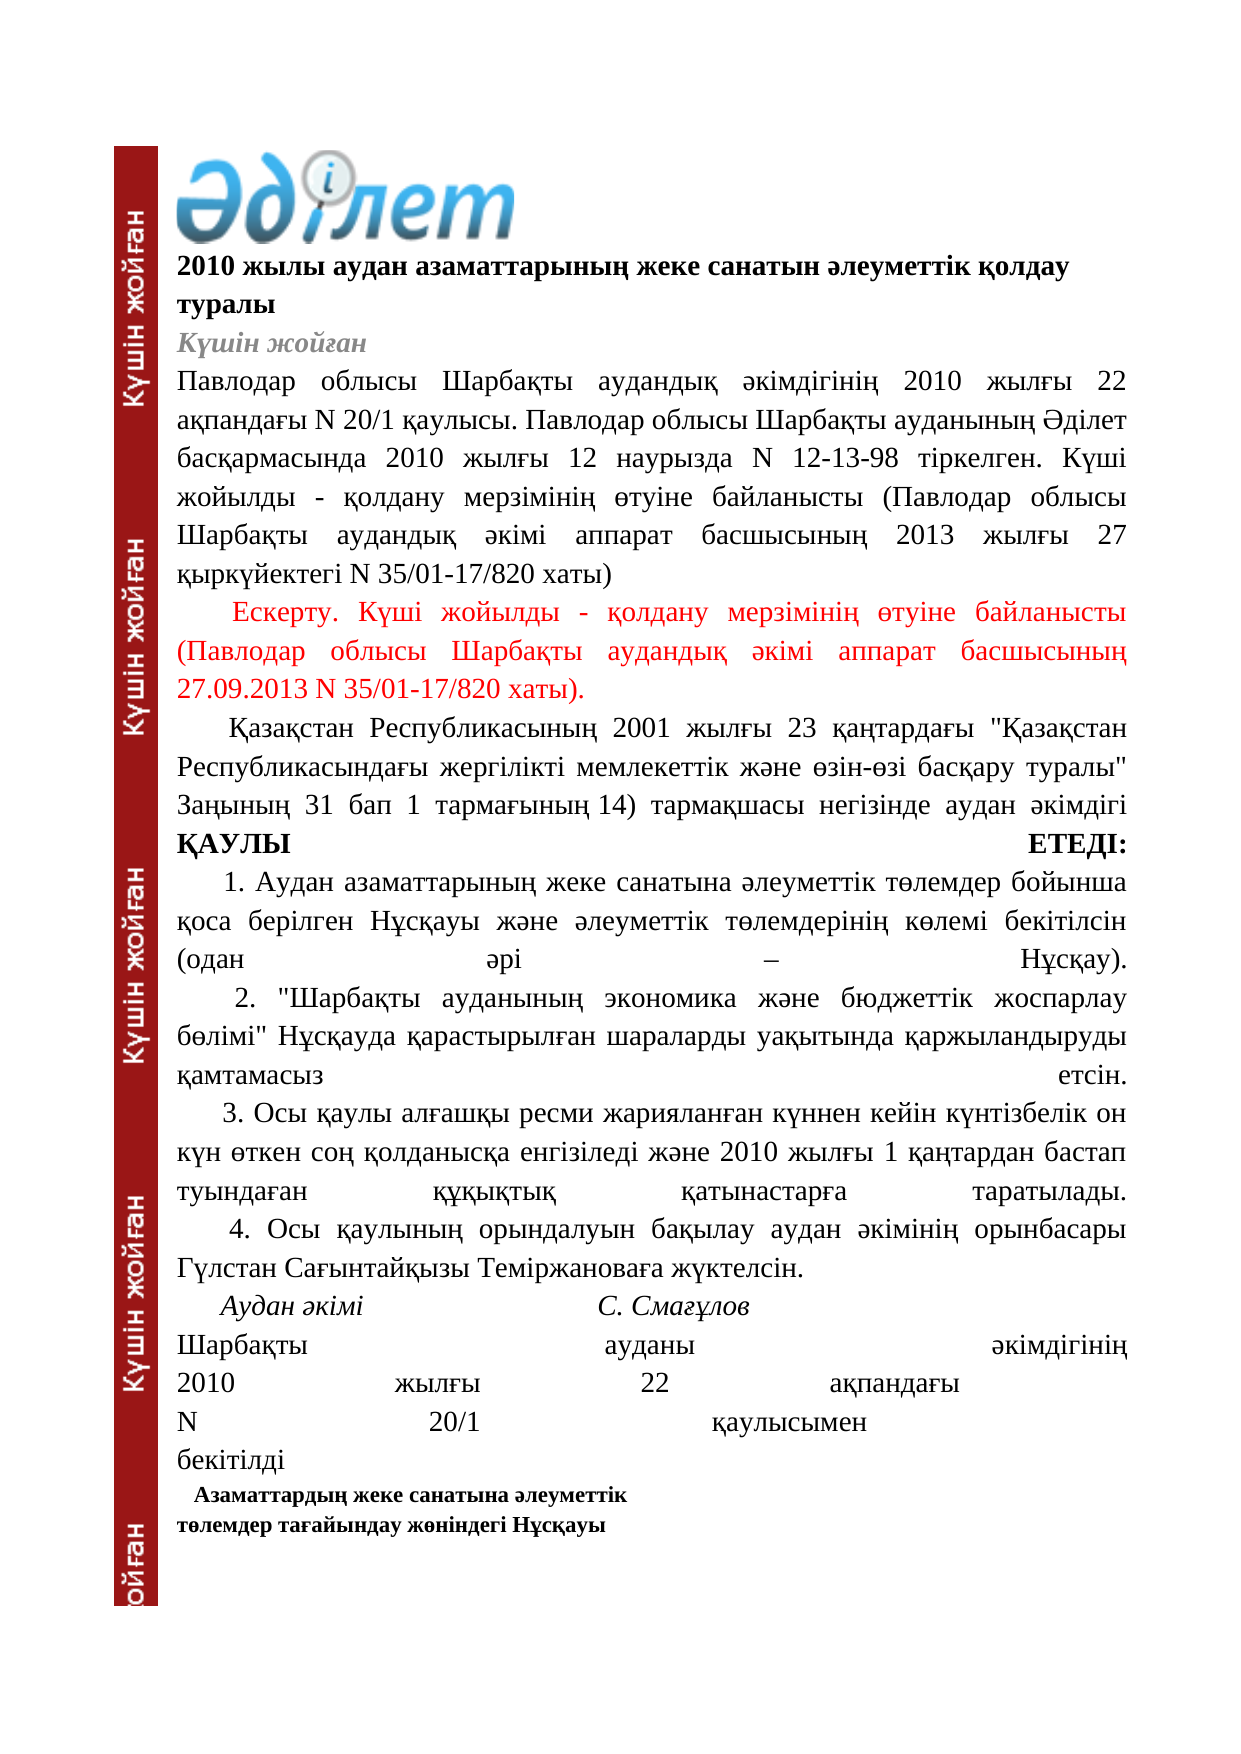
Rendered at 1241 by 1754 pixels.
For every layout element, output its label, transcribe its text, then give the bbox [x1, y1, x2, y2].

picture [114, 358, 158, 363]
text Күшін жойған [112, 325, 1128, 358]
picture [114, 320, 158, 325]
picture [114, 1322, 158, 1327]
picture [176, 150, 515, 244]
text Павлодар облысы Шарбақты аудандық әкімдігінің 2010 жылғы 22 ақпандағы N 20/1 қаулысы. Павлодар облысы Шарбақты ауданының Әділет басқармасында 2010 жылғы 12 наурызда N 12-13-98 тіркелген. Күші жойылды - қолдану мерзімінің өтуіне байланысты (Павлодар облысы Шарбақты аудандық әкімі аппарат басшысының 2013 жылғы 27 қыркүйектегі N 35/01-17/820 хаты) [112, 363, 1128, 589]
picture [114, 1537, 158, 1606]
picture [114, 705, 158, 710]
text Аудан әкімі С. Смағұлов [112, 1288, 1128, 1322]
text Ескерту. Күші жойылды - қолдану мерзімінің өтуіне байланысты (Павлодар облысы Шарбақты аудандық әкімі аппарат басшысының 27.09.2013 N 35/01-17/820 хаты). [112, 594, 1128, 705]
text Азаматтардың жеке санатына әлеуметтік төлемдер тағайындау жөніндегі Нұсқауы [112, 1481, 1128, 1537]
text Шарбақты ауданы әкімдігінің 2010 жылғы 22 ақпандағы N 20/1 қаулысымен бекітілді [112, 1327, 1128, 1476]
picture [114, 1476, 158, 1481]
picture [114, 589, 158, 594]
text Қазақстан Республикасының 2001 жылғы 23 қаңтардағы "Қазақстан Республикасындағы жергілікті мемлекеттік және өзін-өзі басқару туралы" Заңының 31 бап 1 тармағының 14) тармақшасы негізінде аудан әкімдігі ҚАУЛЫ ЕТЕДІ: 1. Аудан азаматтарының жеке санатына әлеуметтік төлемдер бойынша қоса берілген Нұсқауы және әлеуметтік төлемдерінің көлемі бекітілсін (одан әрі – Нұсқау). 2. "Шарбақты ауданының экономика және бюджеттік жоспарлау бөлімі" Нұсқауда қарастырылған шараларды уақытында қаржыландыруды қамтамасыз етсін. 3. Осы қаулы алғашқы ресми жарияланған күннен кейін күнтізбелік он күн өткен соң қолданысқа енгізіледі және 2010 жылғы 1 қаңтардан бастап туындаған құқықтық қатынастарға таратылады. 4. Осы қаулының орындалуын бақылау аудан әкімінің орынбасары Гүлстан Сағынтайқызы Теміржановаға жүктелсін. [112, 710, 1128, 1283]
text 2010 жылы аудан азаматтарының жеке санатын әлеуметтік қолдау туралы [112, 248, 1128, 320]
picture [114, 1283, 158, 1288]
picture [114, 146, 158, 248]
